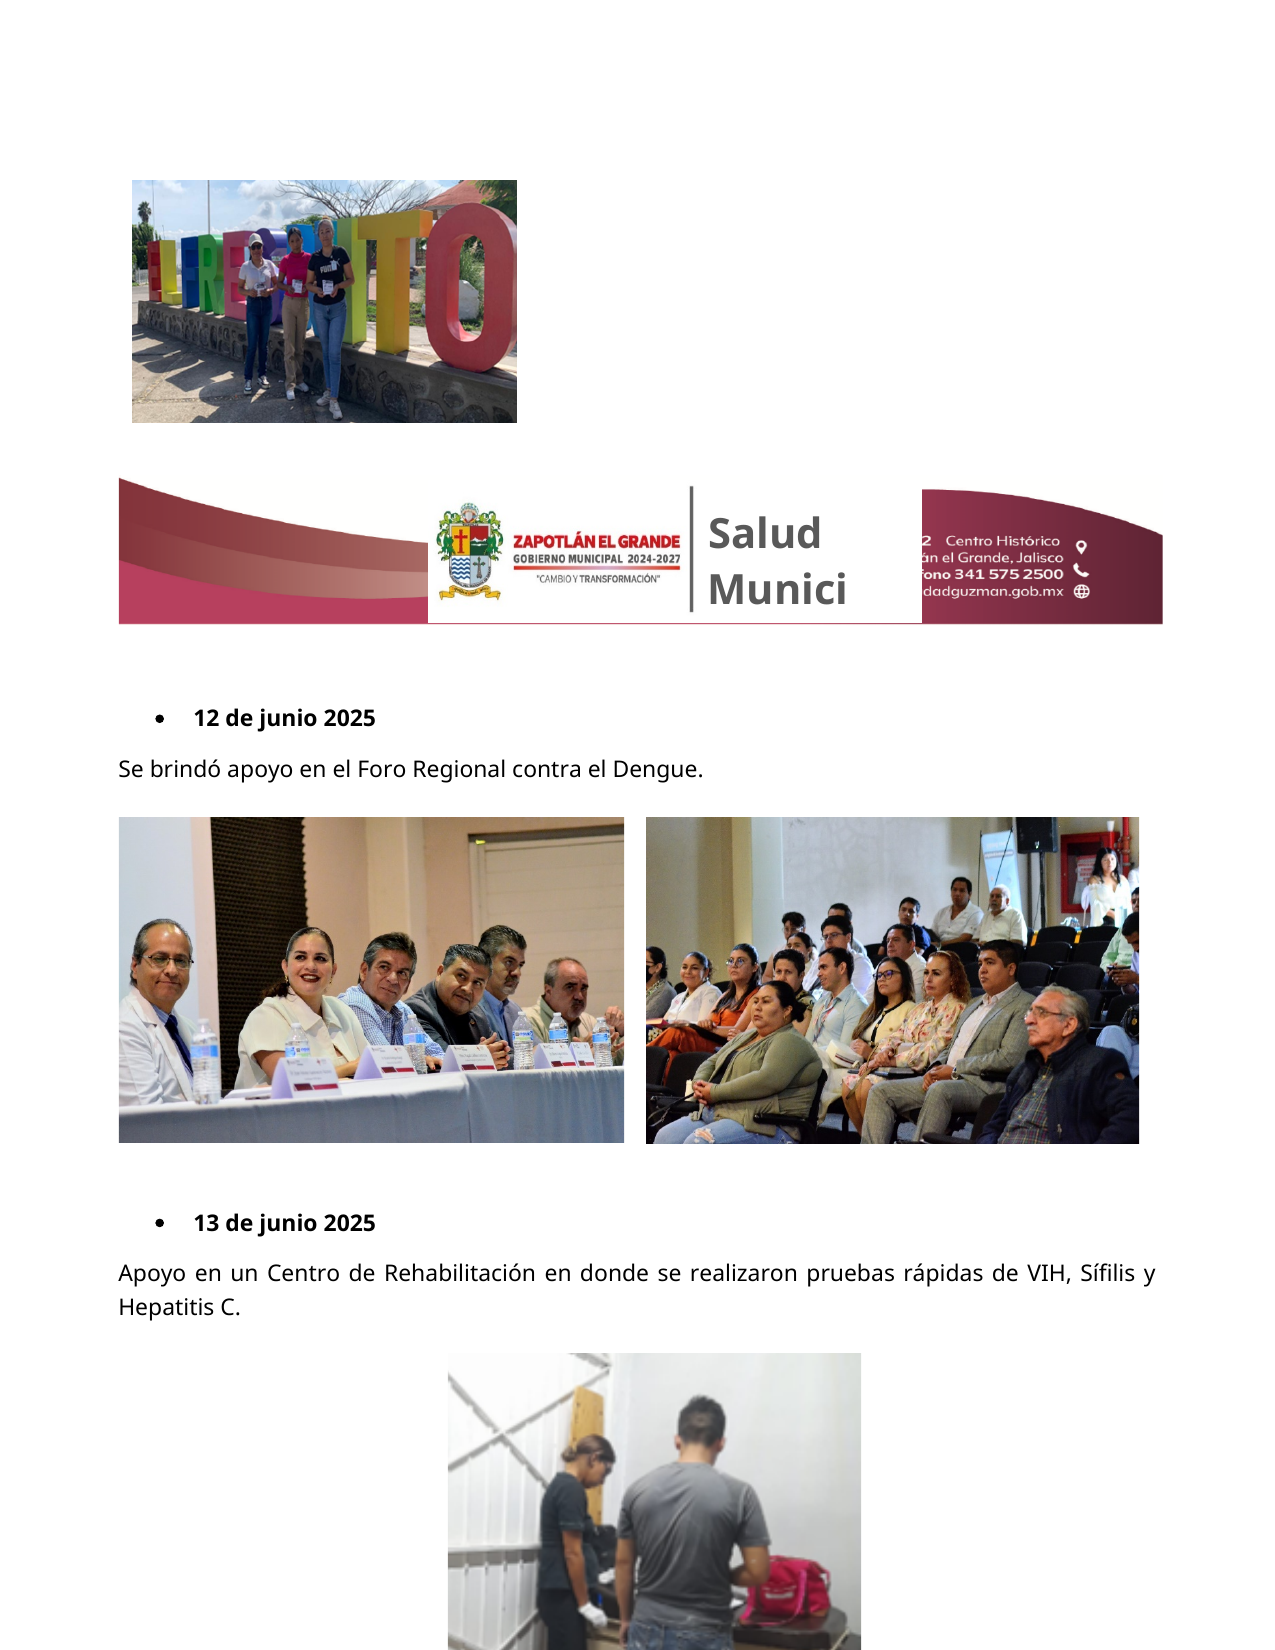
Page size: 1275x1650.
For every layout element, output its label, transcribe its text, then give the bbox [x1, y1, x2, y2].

picture [118, 475, 1163, 626]
text Se brindó apoyo en el Foro Regional contra el Dengue. [118, 753, 1157, 784]
text Apoyo en un Centro de Rehabilitación en donde se realizaron pruebas rápidas de VIH, Sífilis y Hepatitis C. [118, 1257, 1157, 1322]
picture [128, 180, 517, 423]
picture [447, 1353, 862, 1650]
picture [646, 817, 1140, 1144]
list 13 de junio 2025 [156, 1206, 1157, 1238]
list 12 de junio 2025 [156, 702, 1157, 733]
picture [118, 817, 625, 1143]
